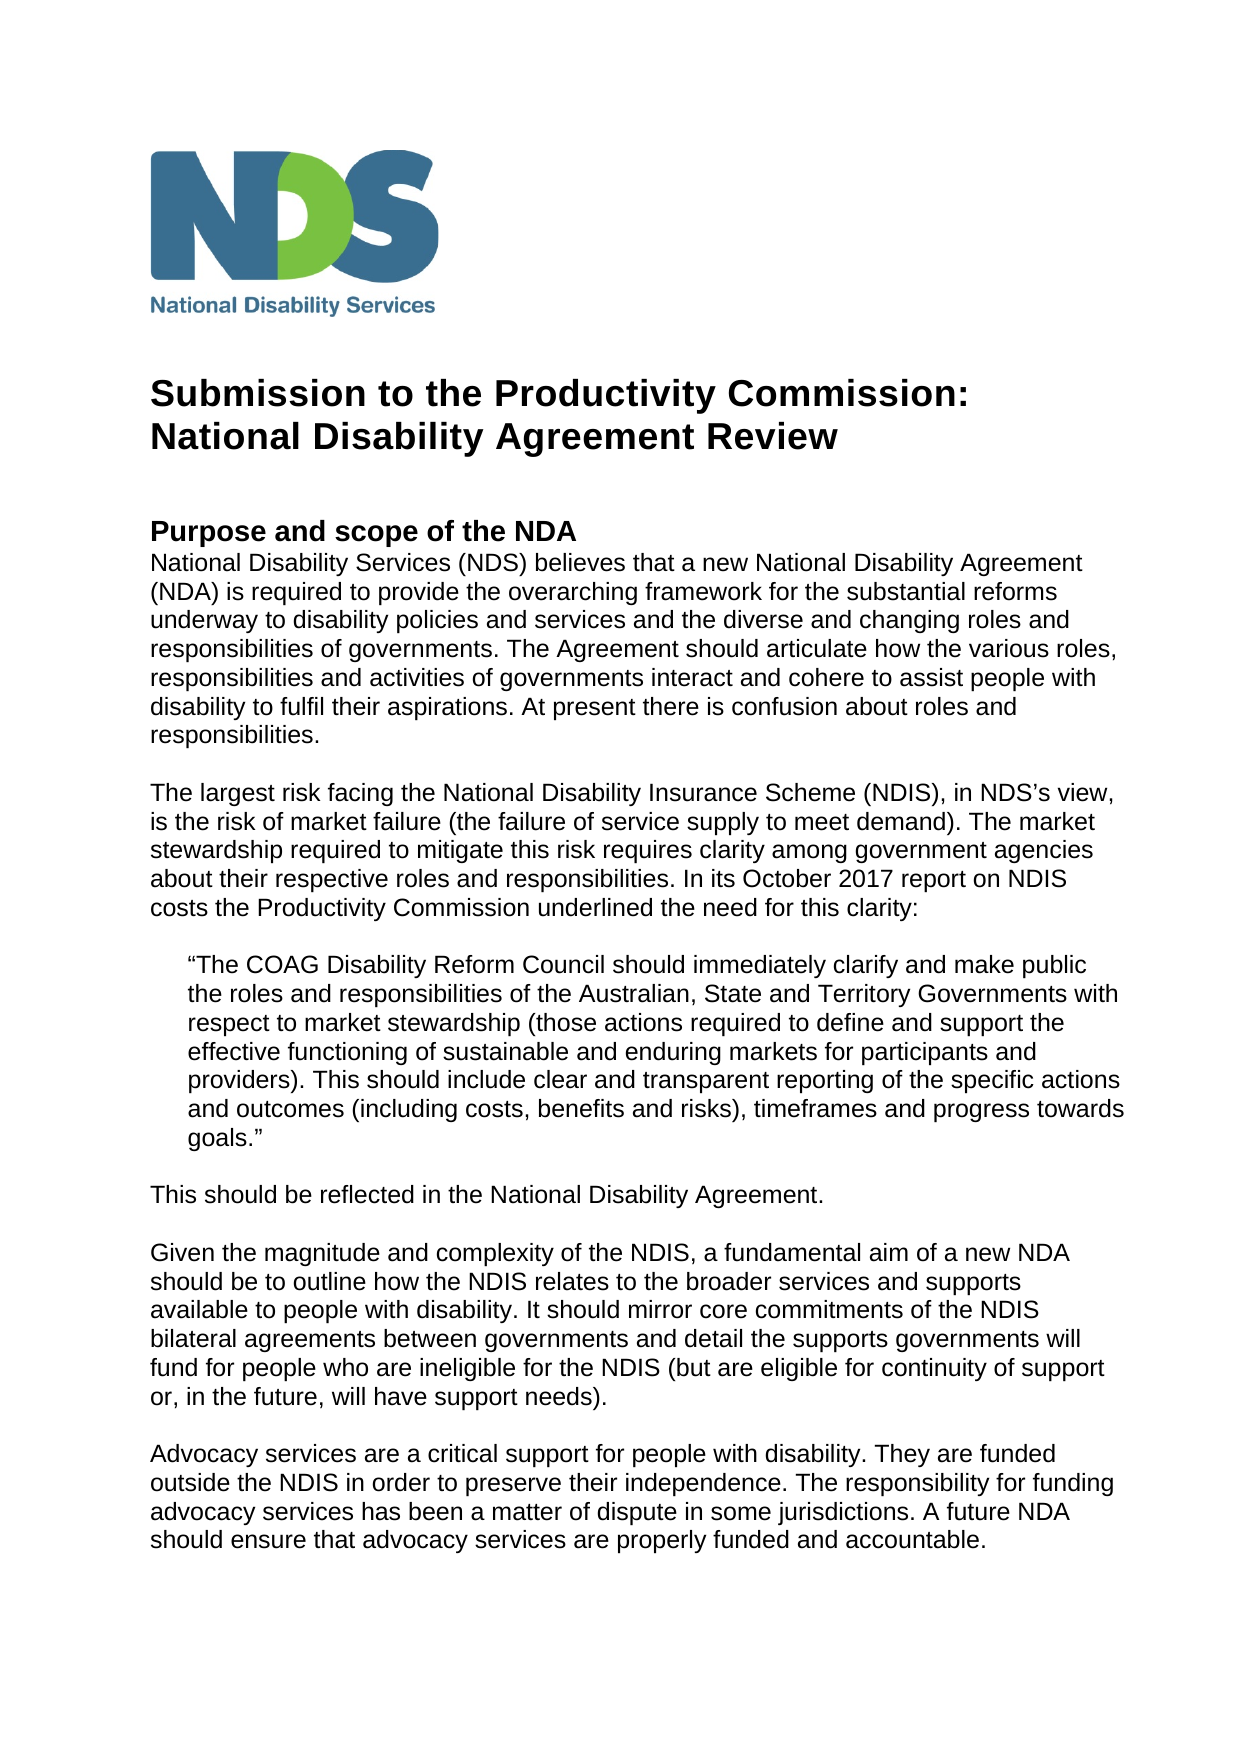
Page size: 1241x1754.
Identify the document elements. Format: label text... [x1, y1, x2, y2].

text National Disability Services (NDS) believes that a new National Disability Agreement (NDA) is required to provide the overarching framework for the substantial reforms underway to disability policies and services and the diverse and changing roles and responsibilities of governments. The Agreement should articulate how the various roles, responsibilities and activities of governments interact and cohere to assist people with disability to fulfil their aspirations. At present there is confusion about roles and responsibilities. [150, 548, 1128, 749]
text Submission to the Productivity Commission: National Disability Agreement Review [150, 371, 1128, 457]
text Given the magnitude and complexity of the NDIS, a fundamental aim of a new NDA should be to outline how the NDIS relates to the broader services and supports available to people with disability. It should mirror core commitments of the NDIS bilateral agreements between governments and detail the supports governments will fund for people who are ineligible for the NDIS (but are eligible for continuity of support or, in the future, will have support needs). [150, 1238, 1128, 1411]
text “The COAG Disability Reform Council should immediately clarify and make public the roles and responsibilities of the Australian, State and Territory Governments with respect to market stewardship (those actions required to define and support the effective functioning of sustainable and enduring markets for participants and providers). This should include clear and transparent reporting of the specific actions and outcomes (including costs, benefits and risks), timeframes and progress towards goals.” [187, 951, 1128, 1152]
text Advocacy services are a critical support for people with disability. They are funded outside the NDIS in order to preserve their independence. The responsibility for funding advocacy services has been a matter of dispute in some jurisdictions. A future NDA should ensure that advocacy services are properly funded and accountable. [150, 1439, 1128, 1554]
text This should be reflected in the National Disability Agreement. [150, 1181, 1128, 1209]
text Purpose and scope of the NDA [150, 514, 1128, 548]
picture [149, 150, 439, 317]
text The largest risk facing the National Disability Insurance Scheme (NDIS), in NDS’s view, is the risk of market failure (the failure of service supply to meet demand). The market stewardship required to mitigate this risk requires clarity among government agencies about their respective roles and responsibilities. In its October 2017 report on NDIS costs the Productivity Commission underlined the need for this clarity: [150, 778, 1128, 922]
